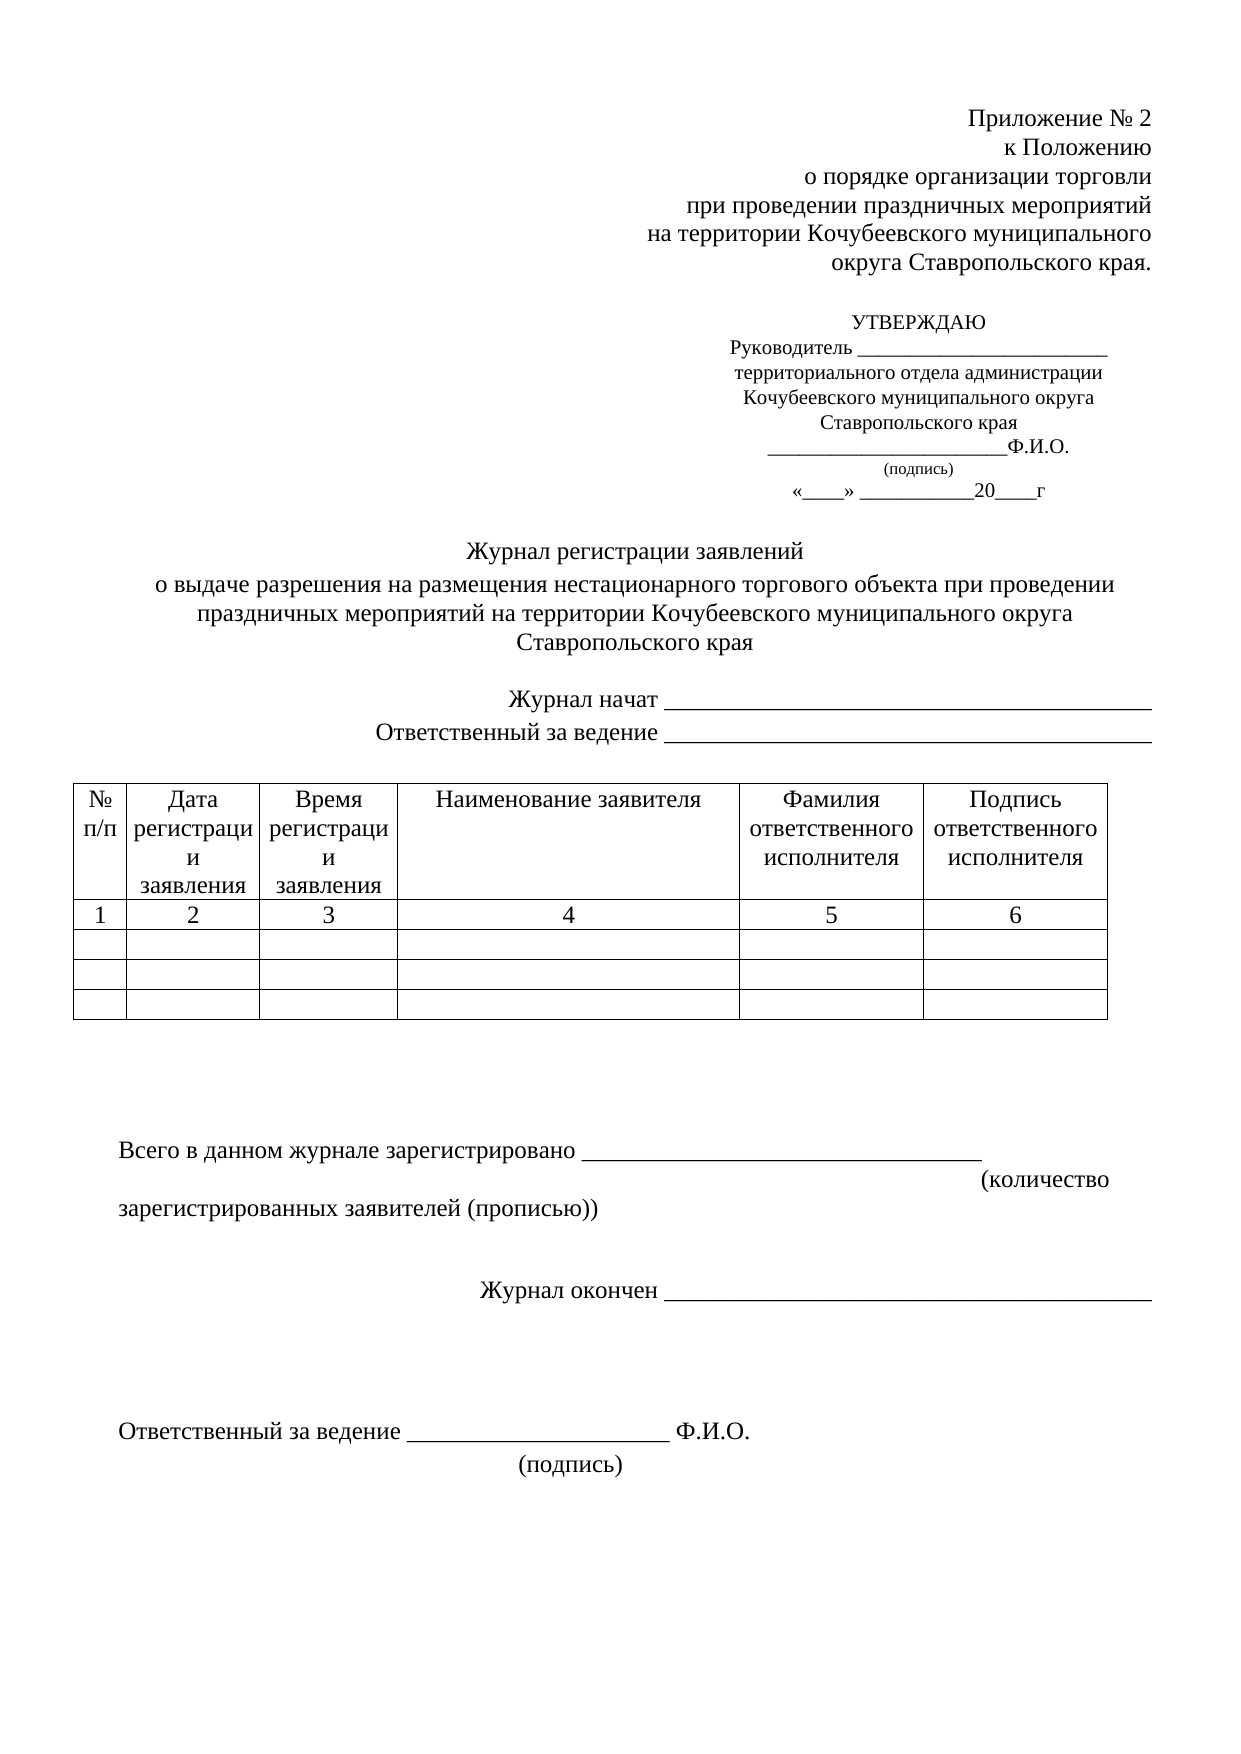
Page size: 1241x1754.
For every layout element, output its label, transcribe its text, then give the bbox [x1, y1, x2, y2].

text Ответственный за ведение _____________________ Ф.И.О. [118, 1416, 1152, 1445]
text (количество зарегистрированных заявителей (прописью)) [118, 1164, 1152, 1221]
table_header Фамилия ответственного исполнителя [740, 784, 923, 899]
text Журнал окончен _______________________________________ [118, 1275, 1152, 1304]
text Всего в данном журнале зарегистрировано ________________________________ [118, 1135, 1152, 1164]
text на территории Кочубеевского муниципального [118, 218, 1152, 247]
text округа Ставропольского края. [118, 247, 1152, 276]
table_cell [74, 960, 126, 989]
text Приложение № 2 [118, 103, 1152, 132]
table_header Время регистрации заявления [260, 784, 397, 899]
table_cell 3 [260, 900, 397, 929]
table_cell 6 [924, 900, 1107, 929]
text Журнал начат _______________________________________ [118, 684, 1152, 713]
table_cell [260, 990, 397, 1018]
table_cell 5 [740, 900, 923, 929]
table_header Наименование заявителя [398, 784, 739, 899]
table_cell [924, 990, 1107, 1018]
table_cell [740, 990, 923, 1018]
table_header № п/п [74, 784, 126, 899]
table_cell [127, 930, 259, 959]
table_cell [74, 990, 126, 1018]
table_cell [127, 960, 259, 989]
table_cell [924, 960, 1107, 989]
text при проведении праздничных мероприятий [118, 190, 1152, 218]
table_cell [398, 960, 739, 989]
table_cell [398, 990, 739, 1018]
text Ответственный за ведение _______________________________________ [118, 717, 1152, 746]
table_cell 4 [398, 900, 739, 929]
table_cell [740, 930, 923, 959]
table_cell [127, 990, 259, 1018]
table_cell [260, 960, 397, 989]
table_cell 2 [127, 900, 259, 929]
text о порядке организации торговли [118, 161, 1152, 190]
text к Положению [118, 132, 1152, 161]
table_cell [740, 960, 923, 989]
text Журнал регистрации заявлений [118, 536, 1152, 565]
text о выдаче разрешения на размещения нестационарного торгового объекта при проведении праздничных мероприятий на территории Кочубеевского муниципального округа Ставропольского края [118, 569, 1152, 655]
table_header Подпись ответственного исполнителя [924, 784, 1107, 899]
text (подпись) [118, 1449, 1152, 1478]
table_cell [74, 930, 126, 959]
table_cell [260, 930, 397, 959]
table_cell [924, 930, 1107, 959]
table_cell 1 [74, 900, 126, 929]
table_cell [398, 930, 739, 959]
table_header Дата регистрации заявления [127, 784, 259, 899]
